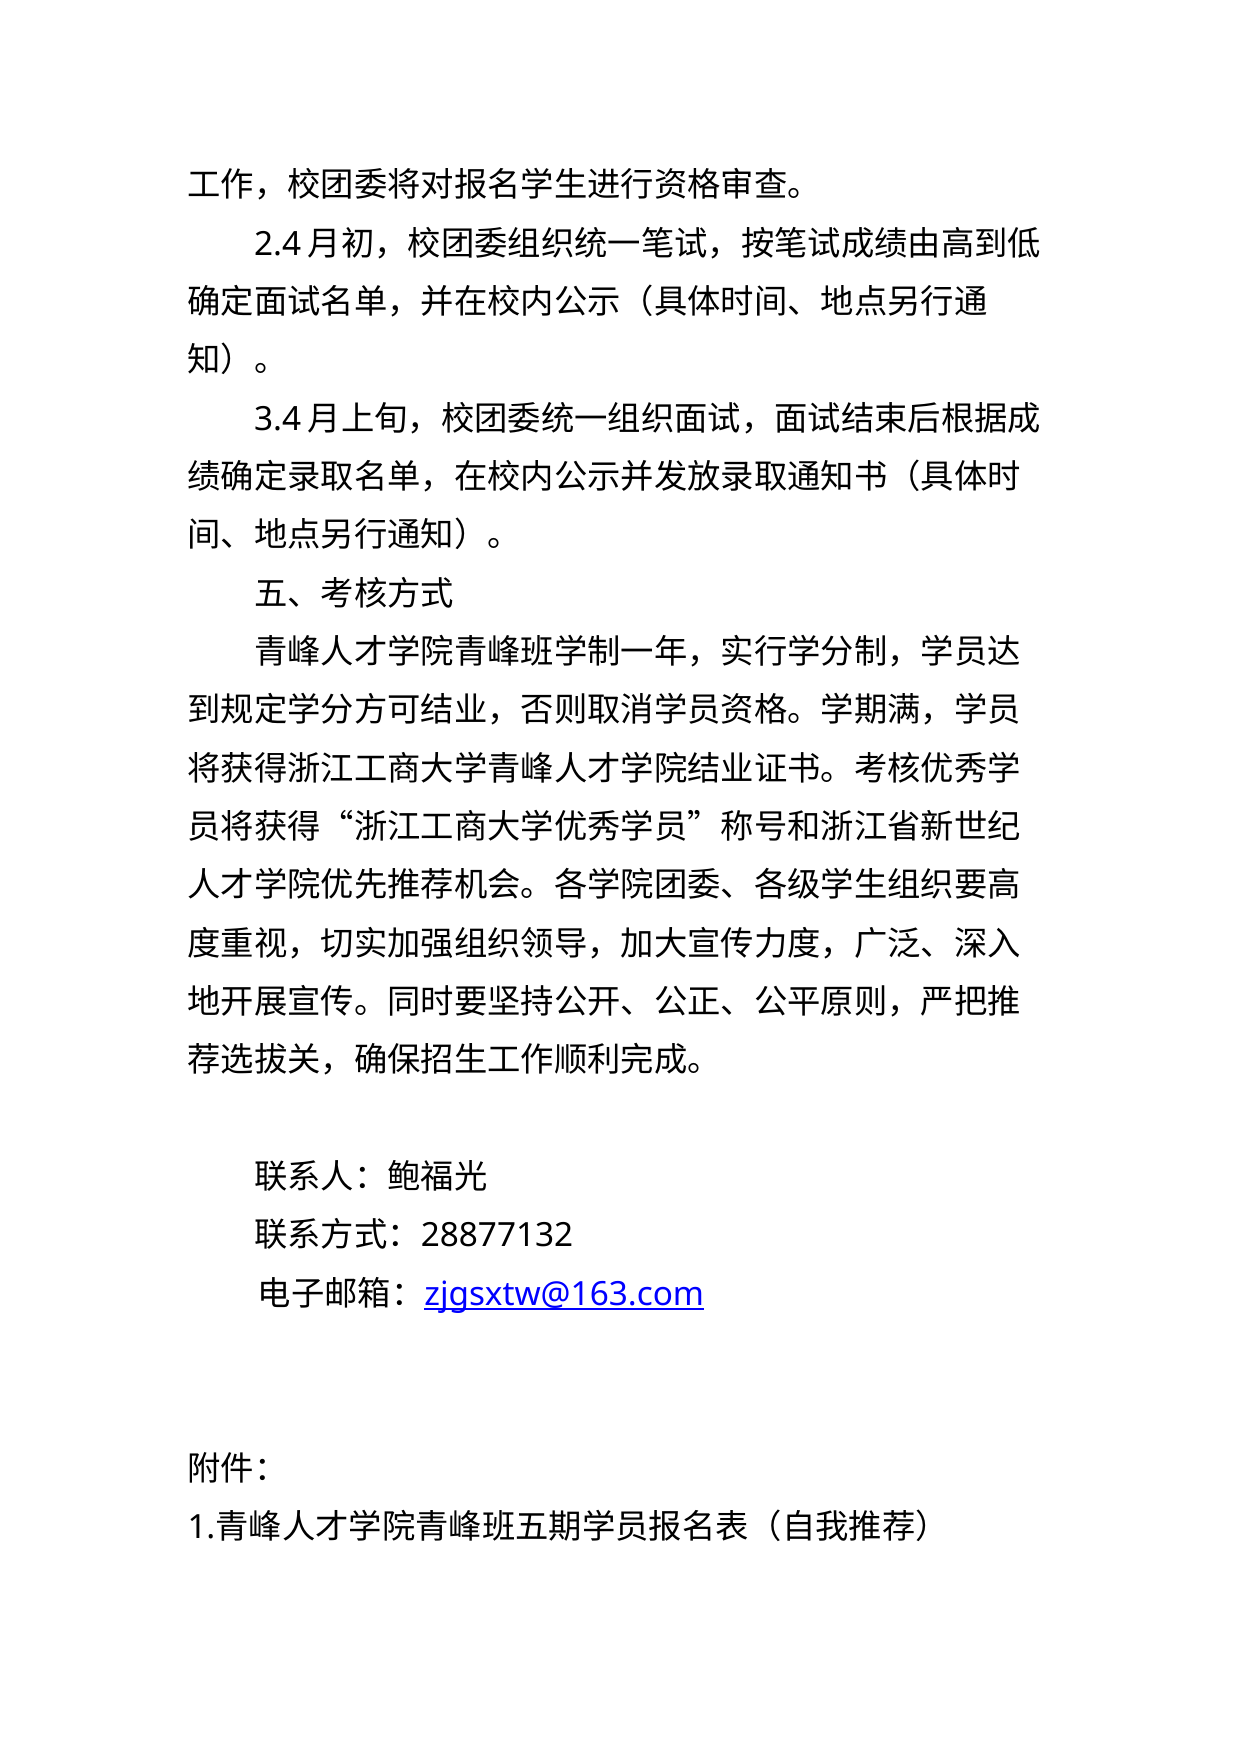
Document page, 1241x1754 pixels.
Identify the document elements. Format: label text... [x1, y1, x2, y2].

text 1.青峰人才学院青峰班五期学员报名表（自我推荐） [187, 1492, 1053, 1550]
text 2.4月初，校团委组织统一笔试，按笔试成绩由高到低确定面试名单，并在校内公示（具体时间、地点另行通知）。 [187, 208, 1053, 383]
text 3.4月上旬，校团委统一组织面试，面试结束后根据成绩确定录取名单，在校内公示并发放录取通知书（具体时间、地点另行通知）。 [187, 383, 1053, 558]
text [187, 150, 1053, 208]
text 联系人：鲍福光 [187, 1142, 1053, 1200]
text 电子邮箱：zjgsxtw@163.com [187, 1258, 1053, 1317]
text 附件： [187, 1433, 1053, 1492]
text 五、考核方式 [187, 558, 1053, 617]
text 联系方式：28877132 [187, 1200, 1053, 1258]
text 青峰人才学院青峰班学制一年，实行学分制，学员达到规定学分方可结业，否则取消学员资格。学期满，学员将获得浙江工商大学青峰人才学院结业证书。考核优秀学员将获得“浙江工商大学优秀学员”称号和浙江省新世纪人才学院优先推荐机会。各学院团委、各级学生组织要高度重视，切实加强组织领导，加大宣传力度，广泛、深入地开展宣传。同时要坚持公开、公正、公平原则，严把推荐选拔关，确保招生工作顺利完成。 [187, 617, 1053, 1083]
